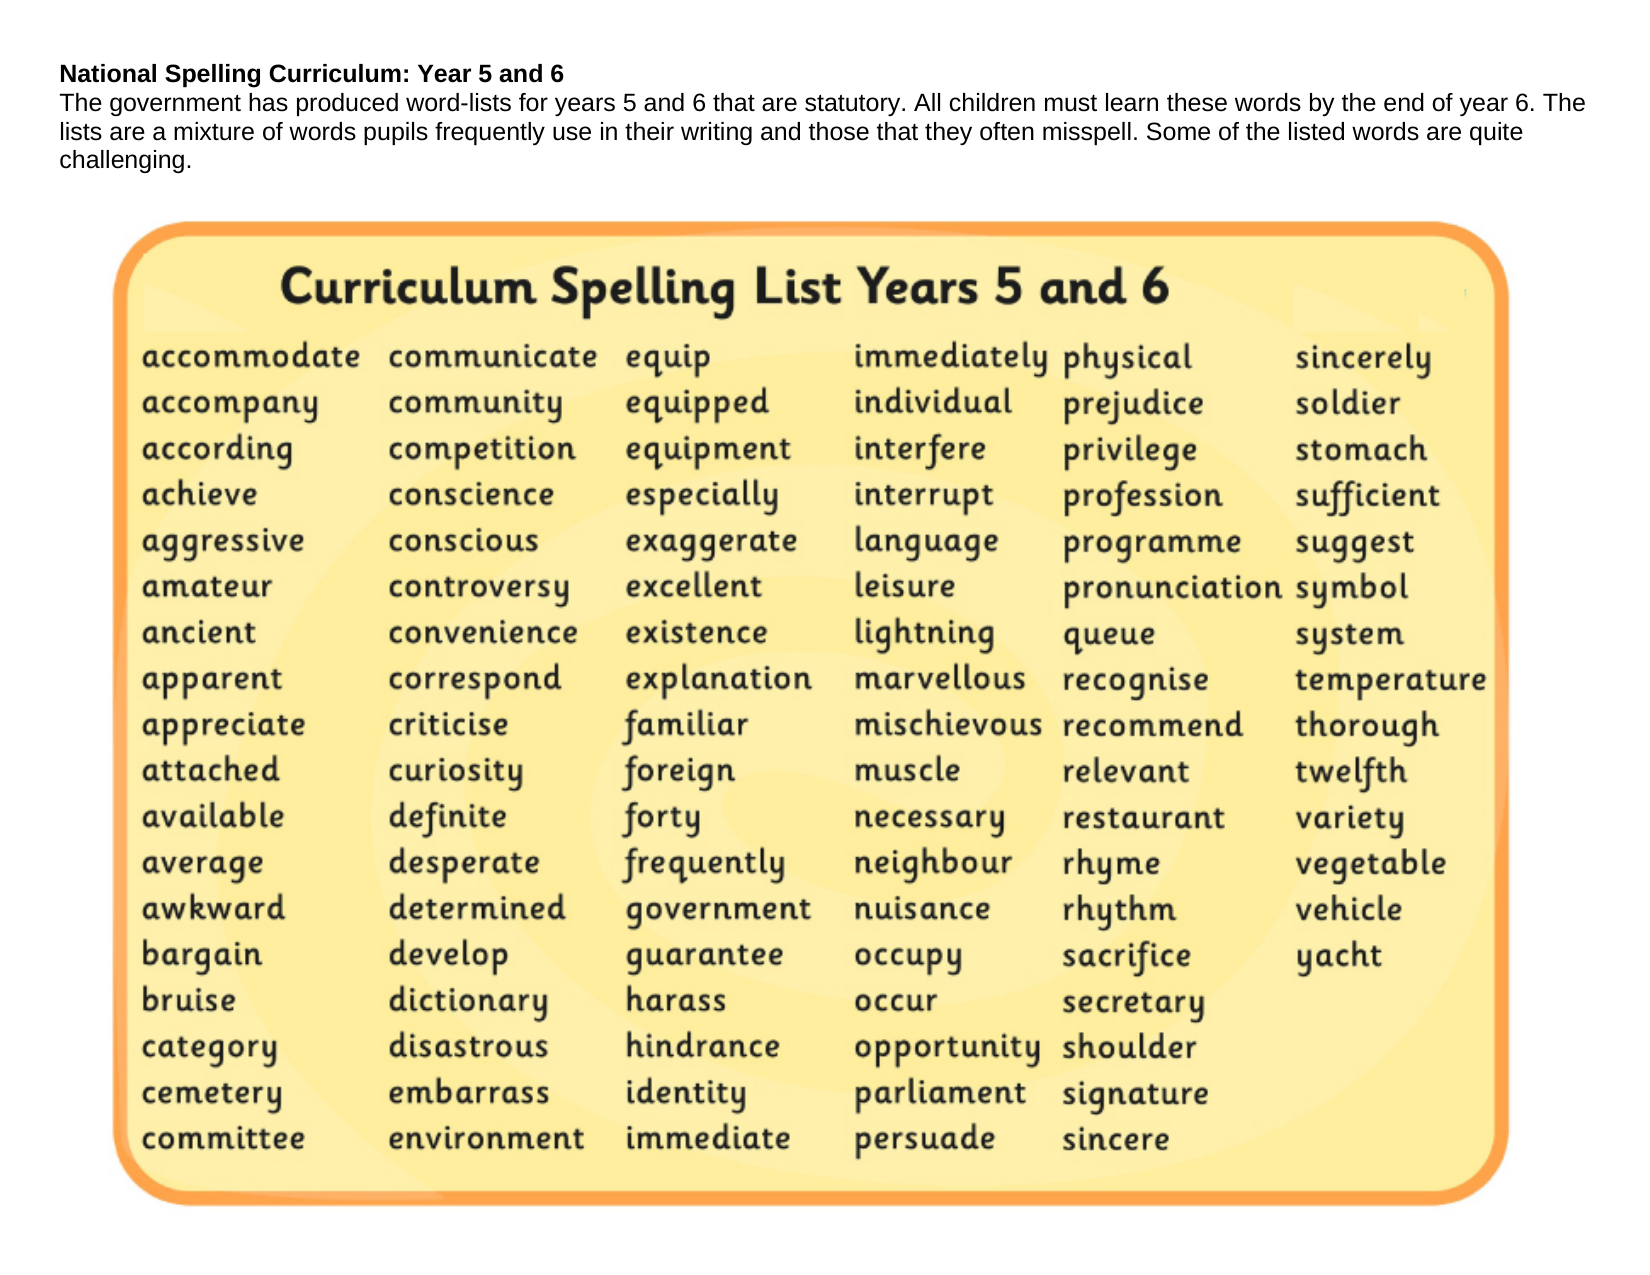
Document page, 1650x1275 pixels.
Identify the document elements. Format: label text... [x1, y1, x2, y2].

picture [96, 208, 1526, 1220]
text National Spelling Curriculum: Year 5 and 6 [59, 59, 1591, 88]
text The government has produced word-lists for years 5 and 6 that are statutory. All children must learn these words by the end of year 6. The lists are a mixture of words pupils frequently use in their writing and those that they often misspell. Some of the listed words are quite challenging. [59, 88, 1591, 174]
